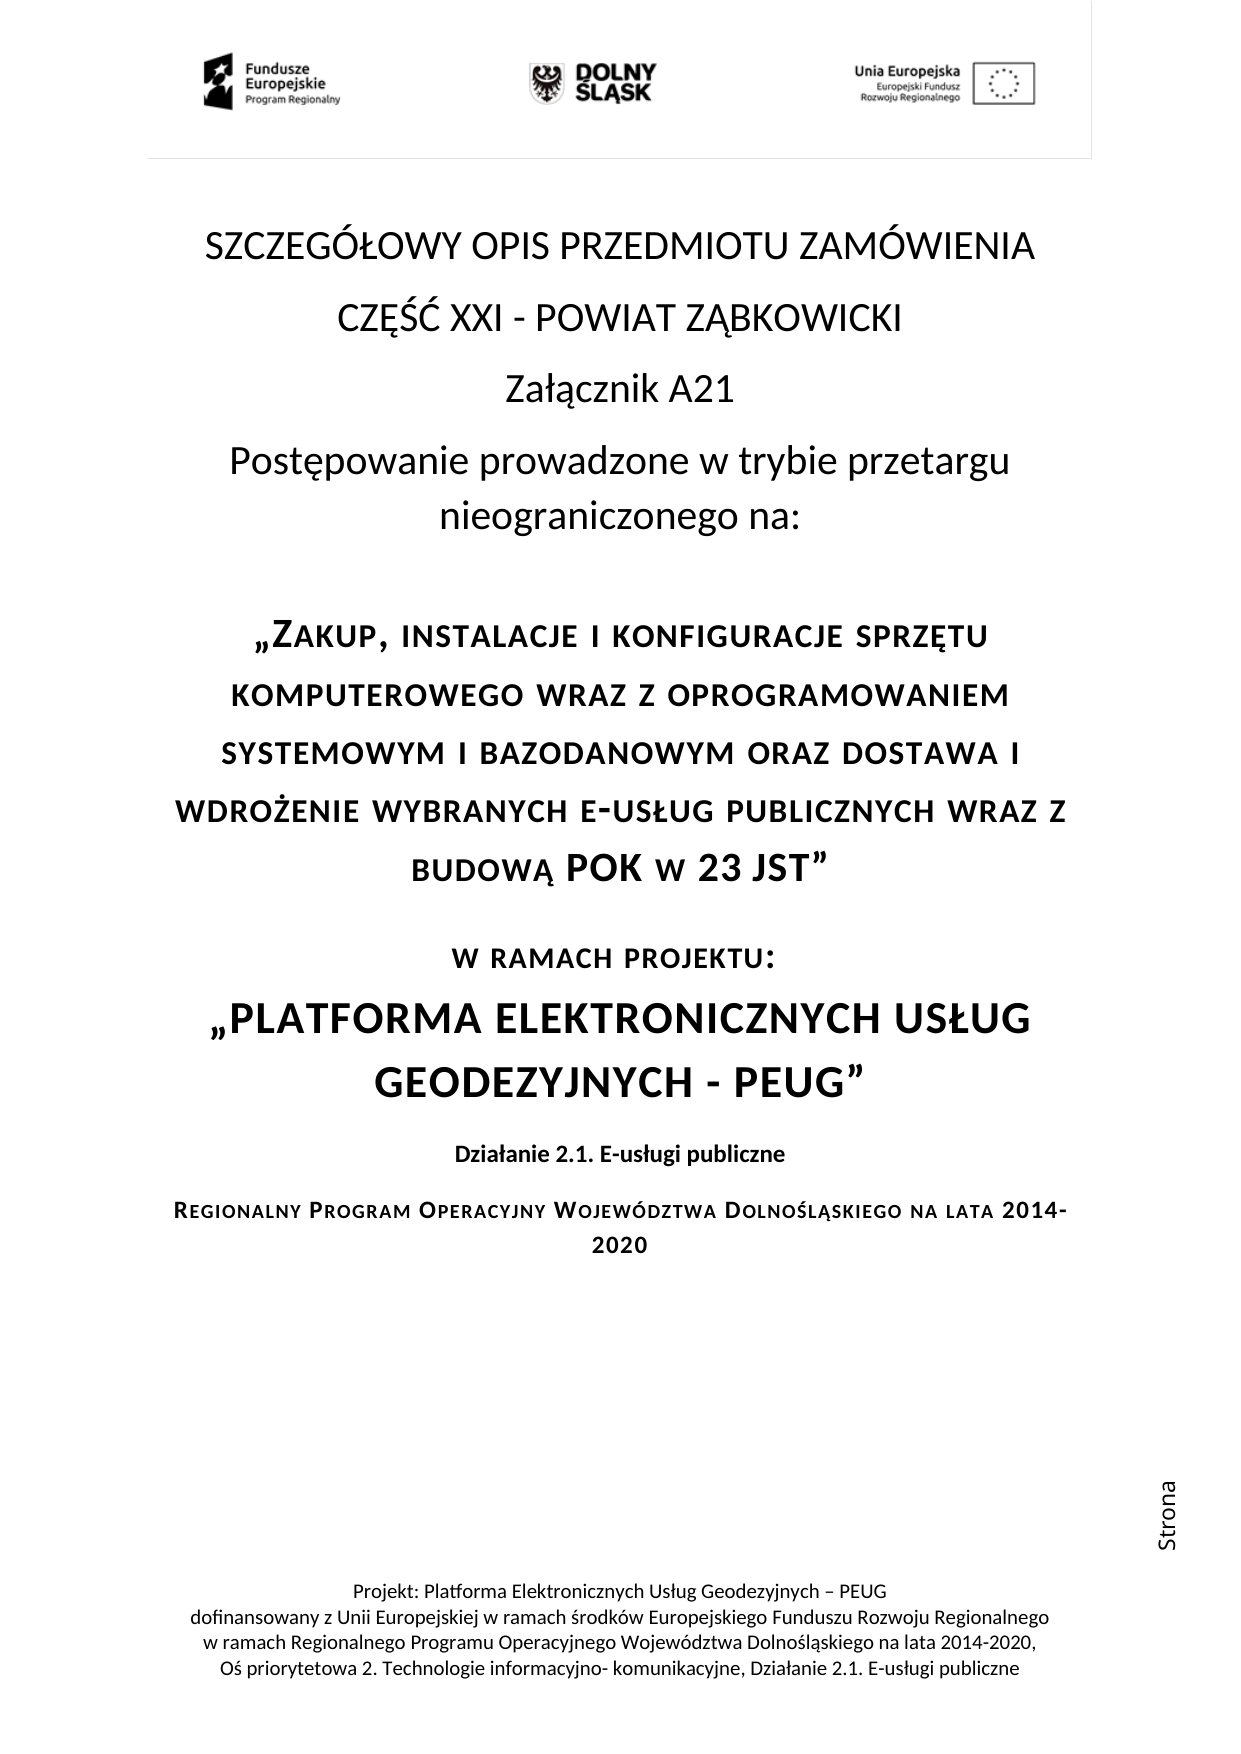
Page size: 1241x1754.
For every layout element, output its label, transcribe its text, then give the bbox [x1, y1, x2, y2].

picture [147, 1, 1093, 160]
list w ramach projektu: „PLATFORMA ELEKTRONICZNYCH USŁUG GEODEZYJNYCH - PEUG” [148, 924, 1093, 1109]
text CZĘŚĆ XXI - POWIAT ZĄBKOWICKI [148, 291, 1093, 342]
text SZCZEGÓŁOWY OPIS PRZEDMIOTU ZAMÓWIENIA [148, 219, 1093, 270]
text Postępowanie prowadzone w trybie przetargu nieograniczonego na: [148, 434, 1093, 539]
text Działanie 2.1. E-usługi publiczne [148, 1138, 1093, 1168]
list Regionalny Program Operacyjny Województwa Dolnośląskiego na lata 2014-2020 [148, 1194, 1093, 1292]
text „Zakup, instalacje i konfiguracje sprzętu komputerowego wraz z oprogramowaniem systemowym i bazodanowym oraz dostawa i wdrożenie wybranych e-usług publicznych wraz z budową POK w 23 JST” [148, 607, 1093, 892]
text Załącznik A21 [148, 362, 1093, 413]
